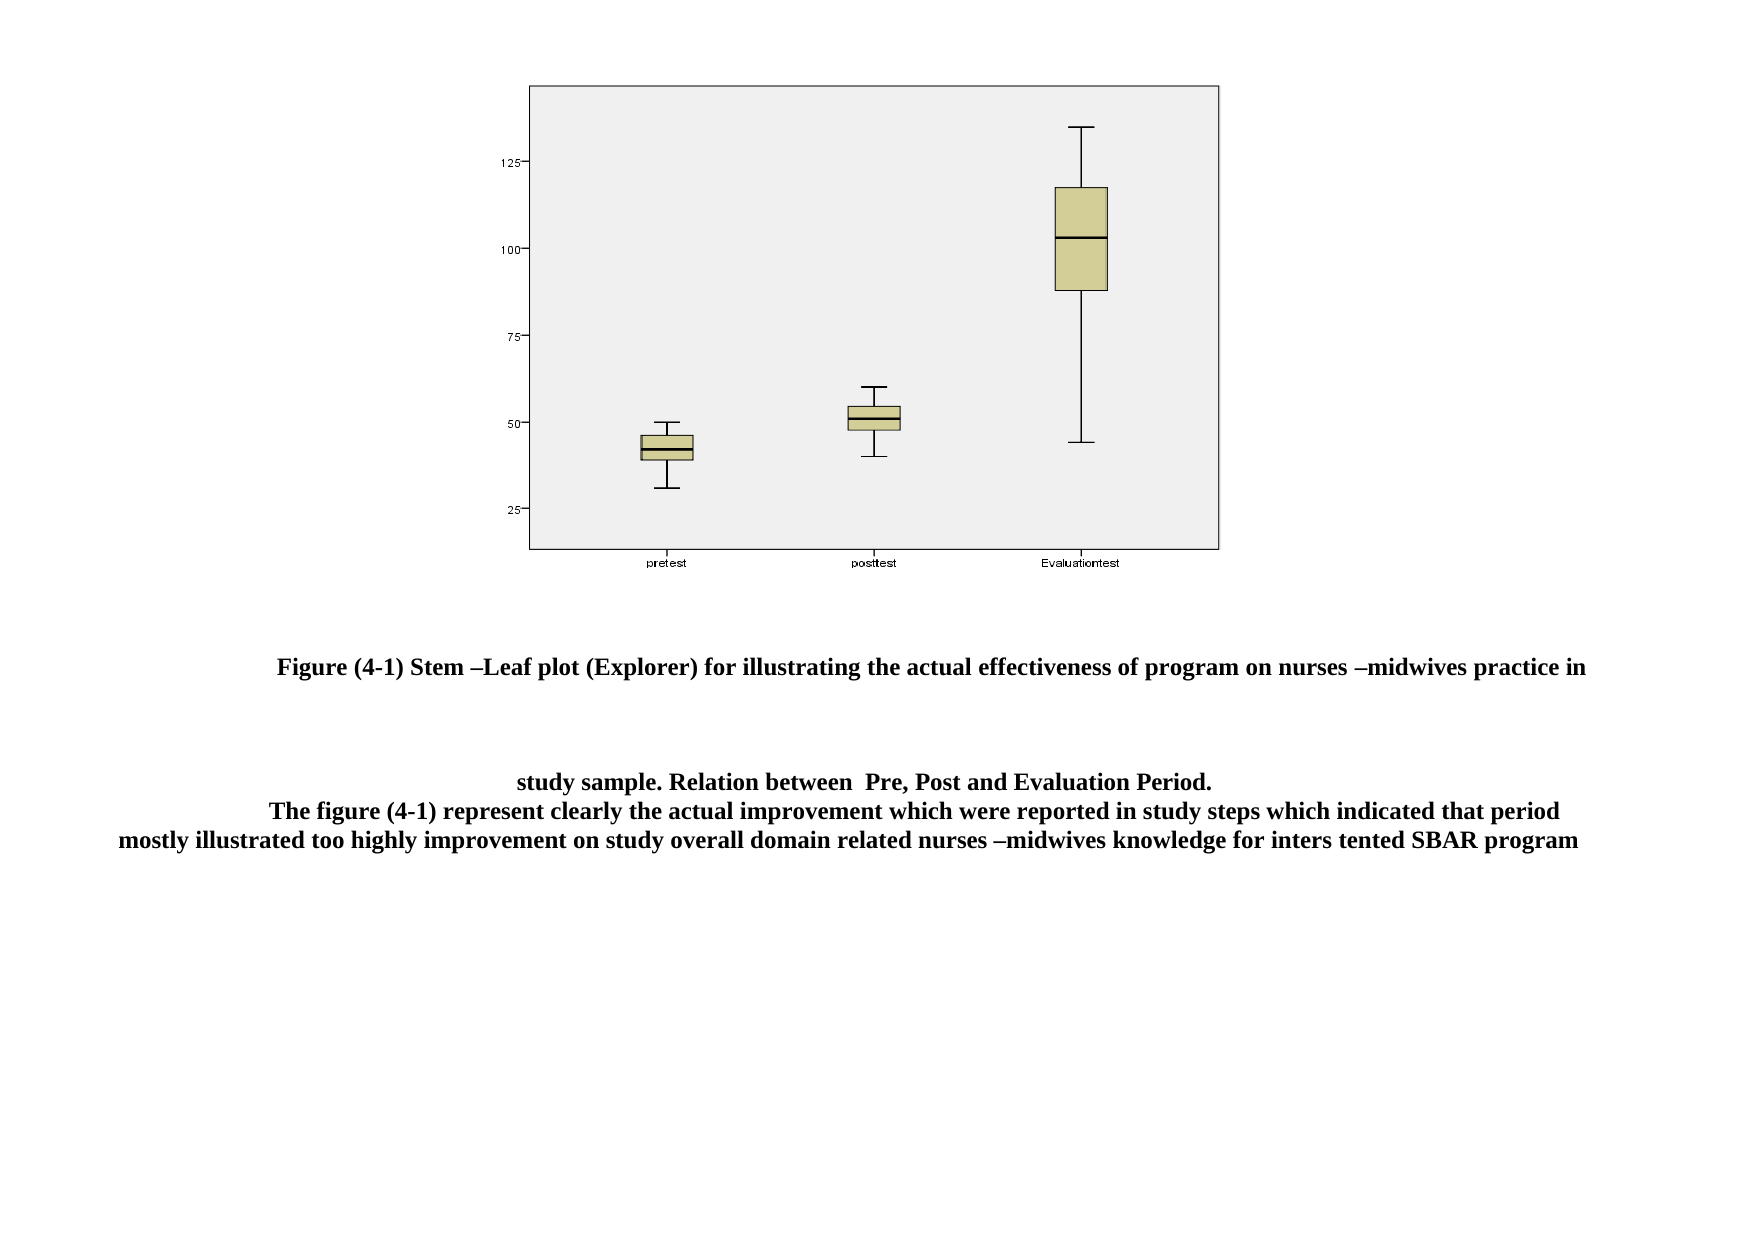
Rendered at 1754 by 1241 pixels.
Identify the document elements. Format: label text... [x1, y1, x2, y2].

text Figure (4-1) Stem –Leaf plot (Explorer) for illustrating the actual effectiveness of program on nurses –midwives practice in [277, 652, 1683, 681]
text study sample. Relation between Pre, Post and Evaluation Period. [517, 767, 1683, 796]
text The figure (4-1) represent clearly the actual improvement which were reported in study steps which indicated that period mostly illustrated too highly improvement on study overall domain related nurses –midwives knowledge for inters tented SBAR program [118, 796, 1603, 854]
picture [502, 85, 1221, 568]
